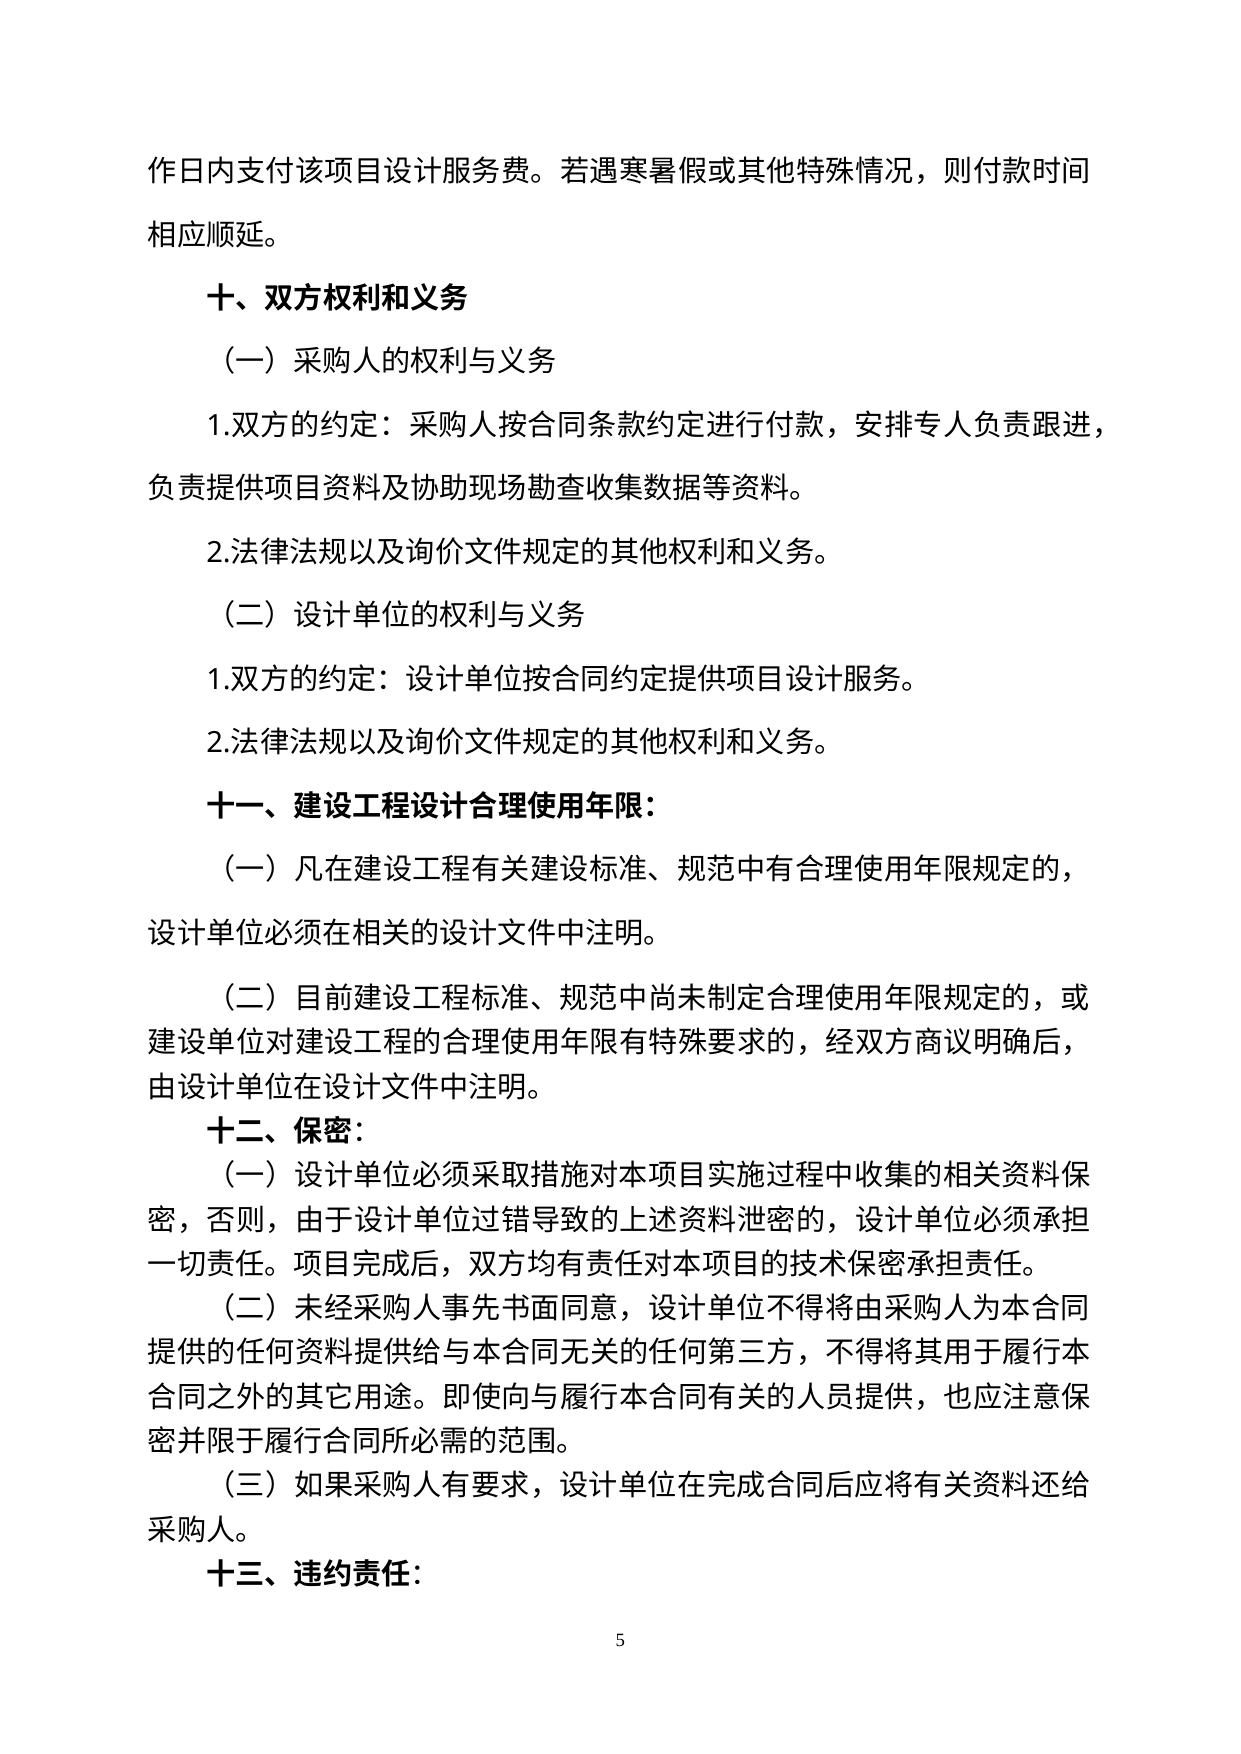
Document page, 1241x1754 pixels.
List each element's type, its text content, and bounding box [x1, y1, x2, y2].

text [148, 148, 1092, 253]
text 2.法律法规以及询价文件规定的其他权利和义务。 [148, 719, 1092, 761]
text 十一、建设工程设计合理使用年限： [148, 782, 1092, 825]
text （一）凡在建设工程有关建设标准、规范中有合理使用年限规定的，设计单位必须在相关的设计文件中注明。 [148, 846, 1092, 952]
text 十二、保密： [148, 1106, 1092, 1150]
text 1.双方的约定：采购人按合同条款约定进行付款，安排专人负责跟进，负责提供项目资料及协助现场勘查收集数据等资料。 [148, 401, 1092, 507]
text 十、双方权利和义务 [148, 274, 1092, 317]
text （三）如果采购人有要求，设计单位在完成合同后应将有关资料还给采购人。 [148, 1460, 1092, 1548]
text （一）采购人的权利与义务 [148, 338, 1092, 380]
text 2.法律法规以及询价文件规定的其他权利和义务。 [148, 528, 1092, 571]
text （二）目前建设工程标准、规范中尚未制定合理使用年限规定的，或建设单位对建设工程的合理使用年限有特殊要求的，经双方商议明确后，由设计单位在设计文件中注明。 [148, 973, 1092, 1106]
text （二）未经采购人事先书面同意，设计单位不得将由采购人为本合同提供的任何资料提供给与本合同无关的任何第三方，不得将其用于履行本合同之外的其它用途。即使向与履行本合同有关的人员提供，也应注意保密并限于履行合同所必需的范围。 [148, 1283, 1092, 1460]
text 1.双方的约定：设计单位按合同约定提供项目设计服务。 [148, 655, 1092, 698]
text 十三、违约责任： [148, 1548, 1092, 1593]
text （二）设计单位的权利与义务 [148, 592, 1092, 634]
text （一）设计单位必须采取措施对本项目实施过程中收集的相关资料保密，否则，由于设计单位过错导致的上述资料泄密的，设计单位必须承担一切责任。项目完成后，双方均有责任对本项目的技术保密承担责任。 [148, 1150, 1092, 1283]
